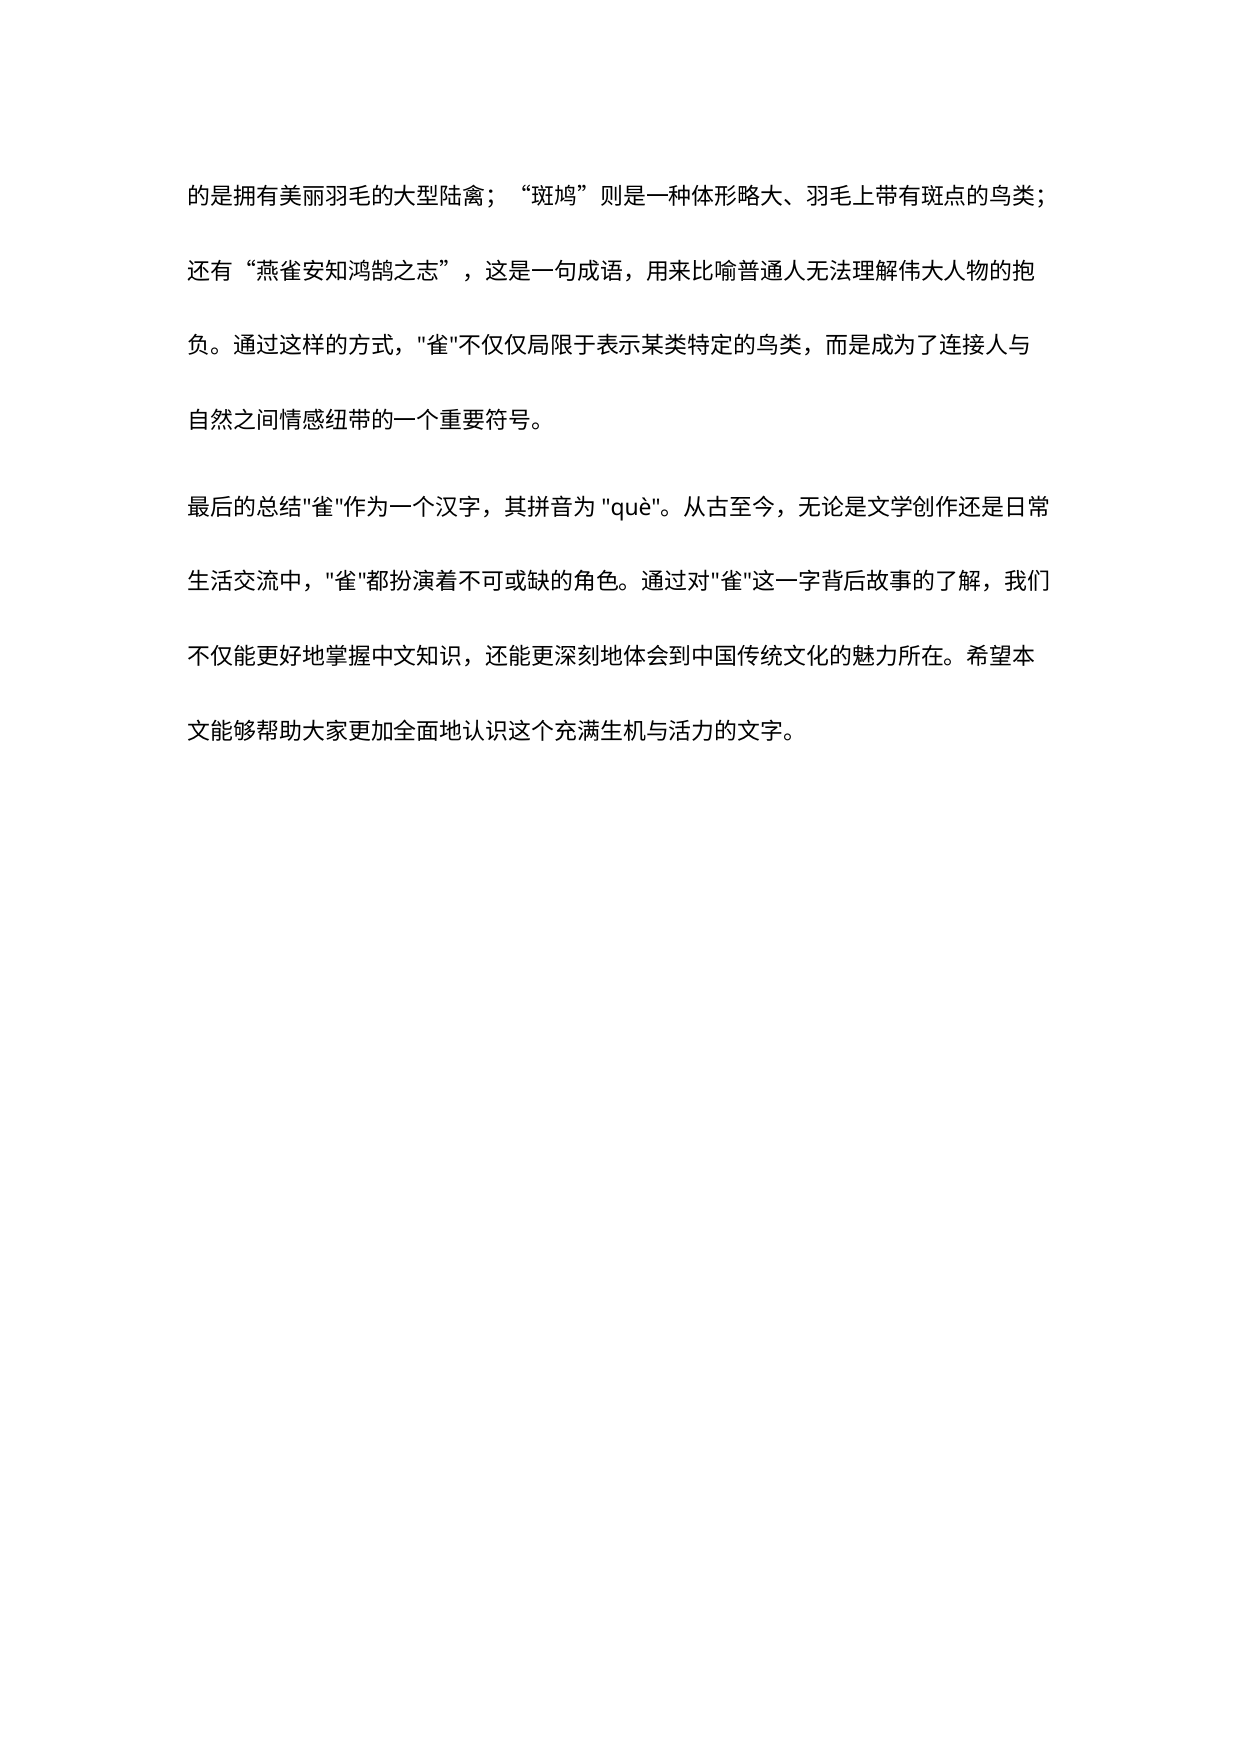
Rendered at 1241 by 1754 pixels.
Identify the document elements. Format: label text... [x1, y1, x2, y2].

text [187, 162, 1053, 451]
text 最后的总结"雀"作为一个汉字，其拼音为 "què"。从古至今，无论是文学创作还是日常生活交流中，"雀"都扮演着不可或缺的角色。通过对"雀"这一字背后故事的了解，我们不仅能更好地掌握中文知识，还能更深刻地体会到中国传统文化的魅力所在。希望本文能够帮助大家更加全面地认识这个充满生机与活力的文字。 [187, 473, 1053, 762]
